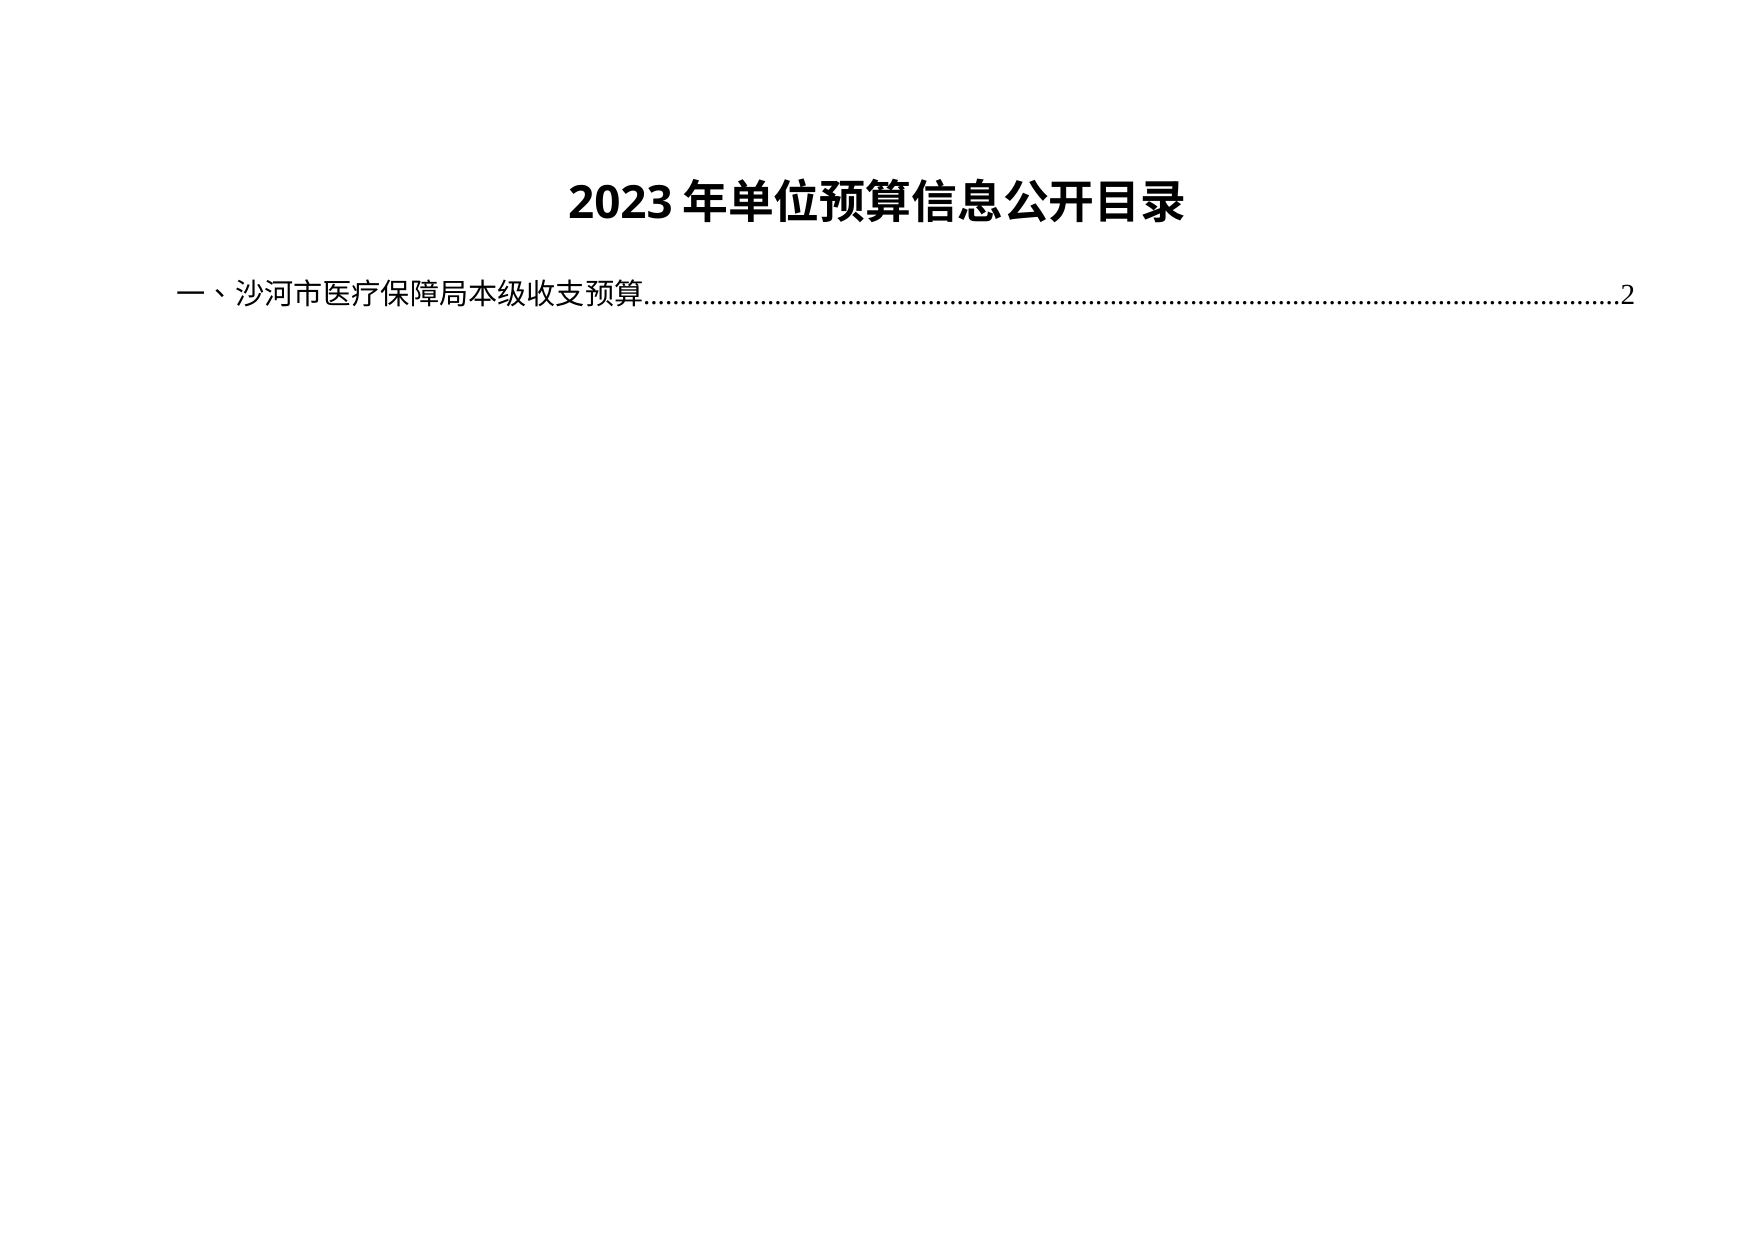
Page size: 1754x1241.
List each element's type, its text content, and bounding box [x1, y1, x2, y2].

text 2023年单位预算信息公开目录 [118, 165, 1636, 232]
text 一、沙河市医疗保障局本级收支预算 2 [118, 273, 1636, 313]
